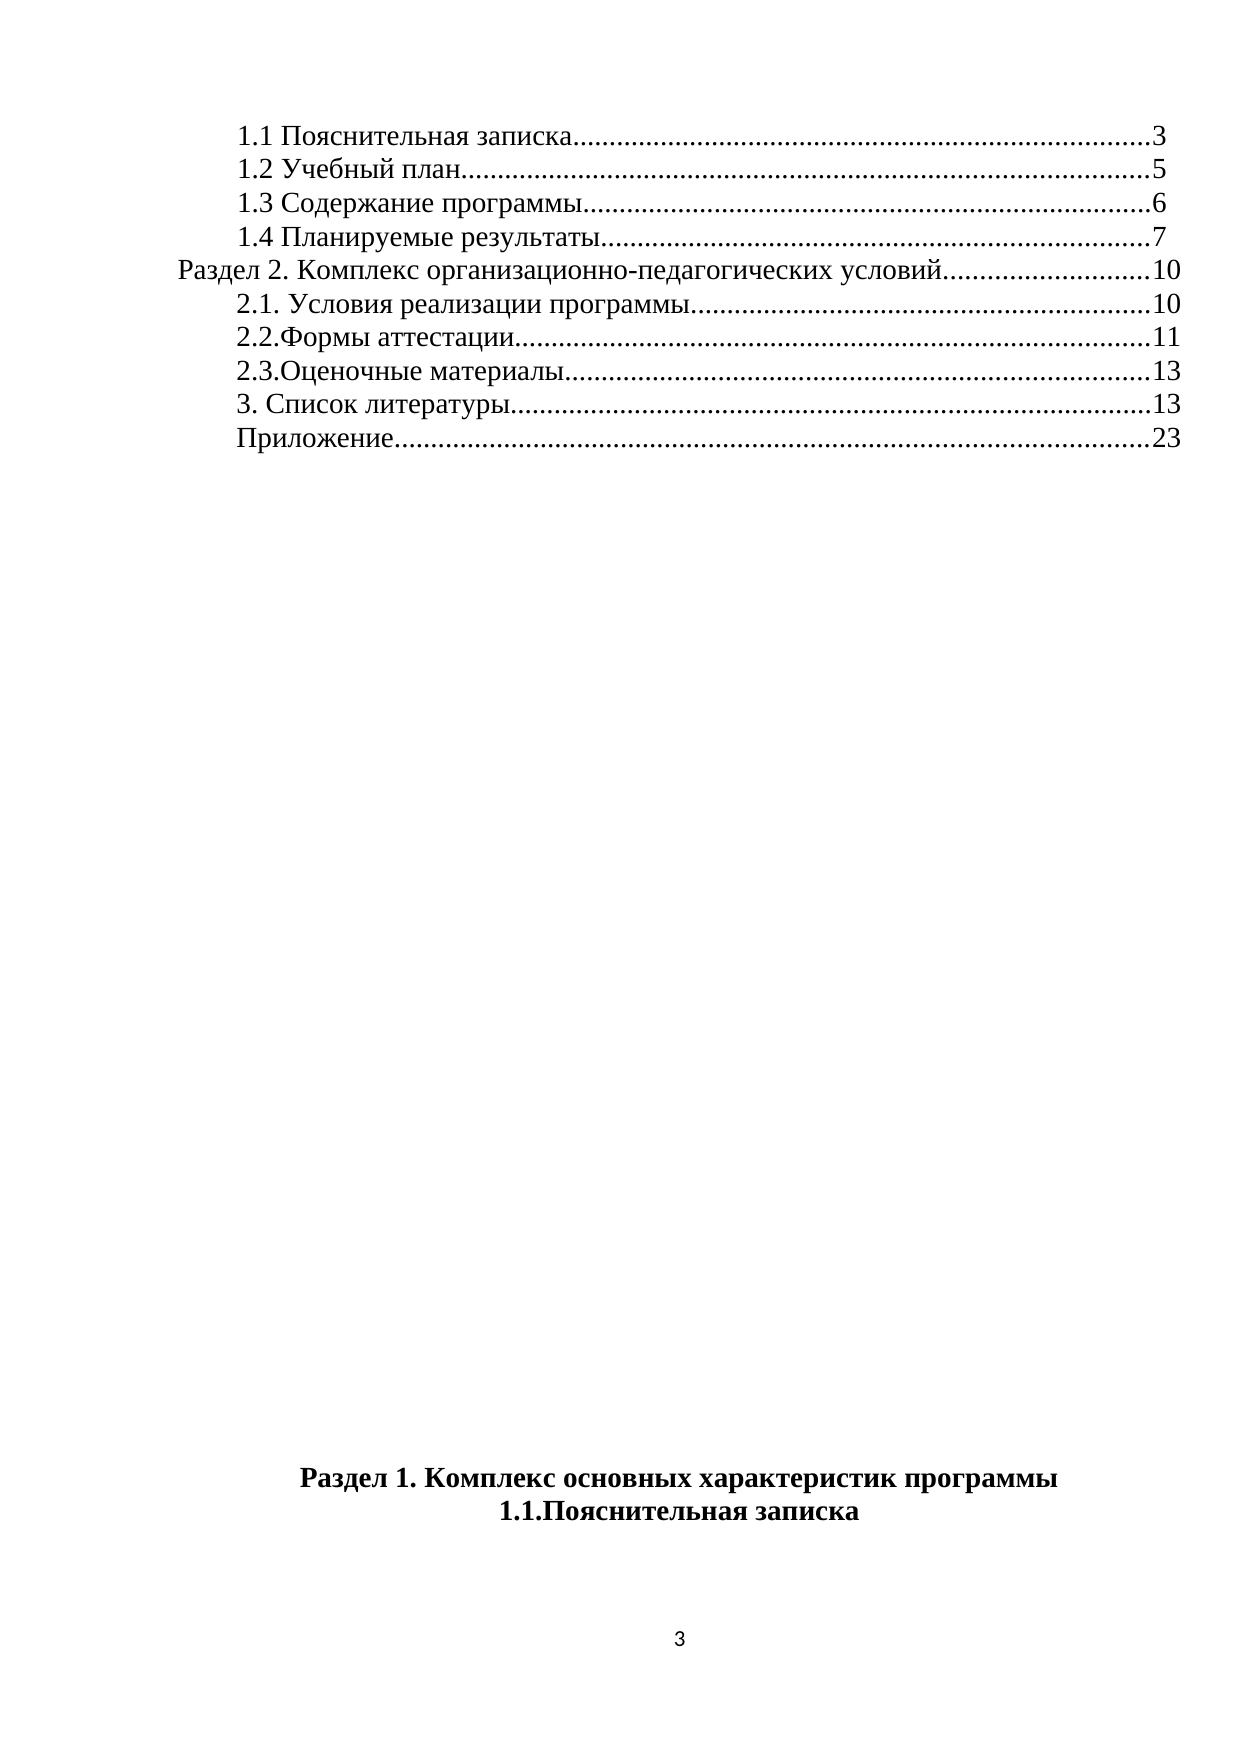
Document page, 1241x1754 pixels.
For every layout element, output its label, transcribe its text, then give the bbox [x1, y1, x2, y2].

text Раздел 2. Комплекс организационно-педагогических условий 10 [177, 252, 1181, 286]
list Пояснительная записка 3 [237, 118, 1181, 152]
list Учебный план 5 [237, 152, 1181, 185]
text 1.1.Пояснительная записка [177, 1493, 1181, 1527]
text 2.3.Оценочные материалы 13 [236, 353, 1181, 386]
text 2.2.Формы аттестации 11 [236, 319, 1181, 353]
text 2.1. Условия реализации программы 10 [236, 286, 1181, 319]
text Раздел 1. Комплекс основных характеристик программы [177, 1460, 1181, 1493]
text Приложение 23 [236, 420, 1181, 453]
list Содержание программы 6 [237, 185, 1181, 219]
text 3. Список литературы 13 [236, 386, 1181, 420]
list Планируемые результаты 7 [237, 219, 1181, 252]
